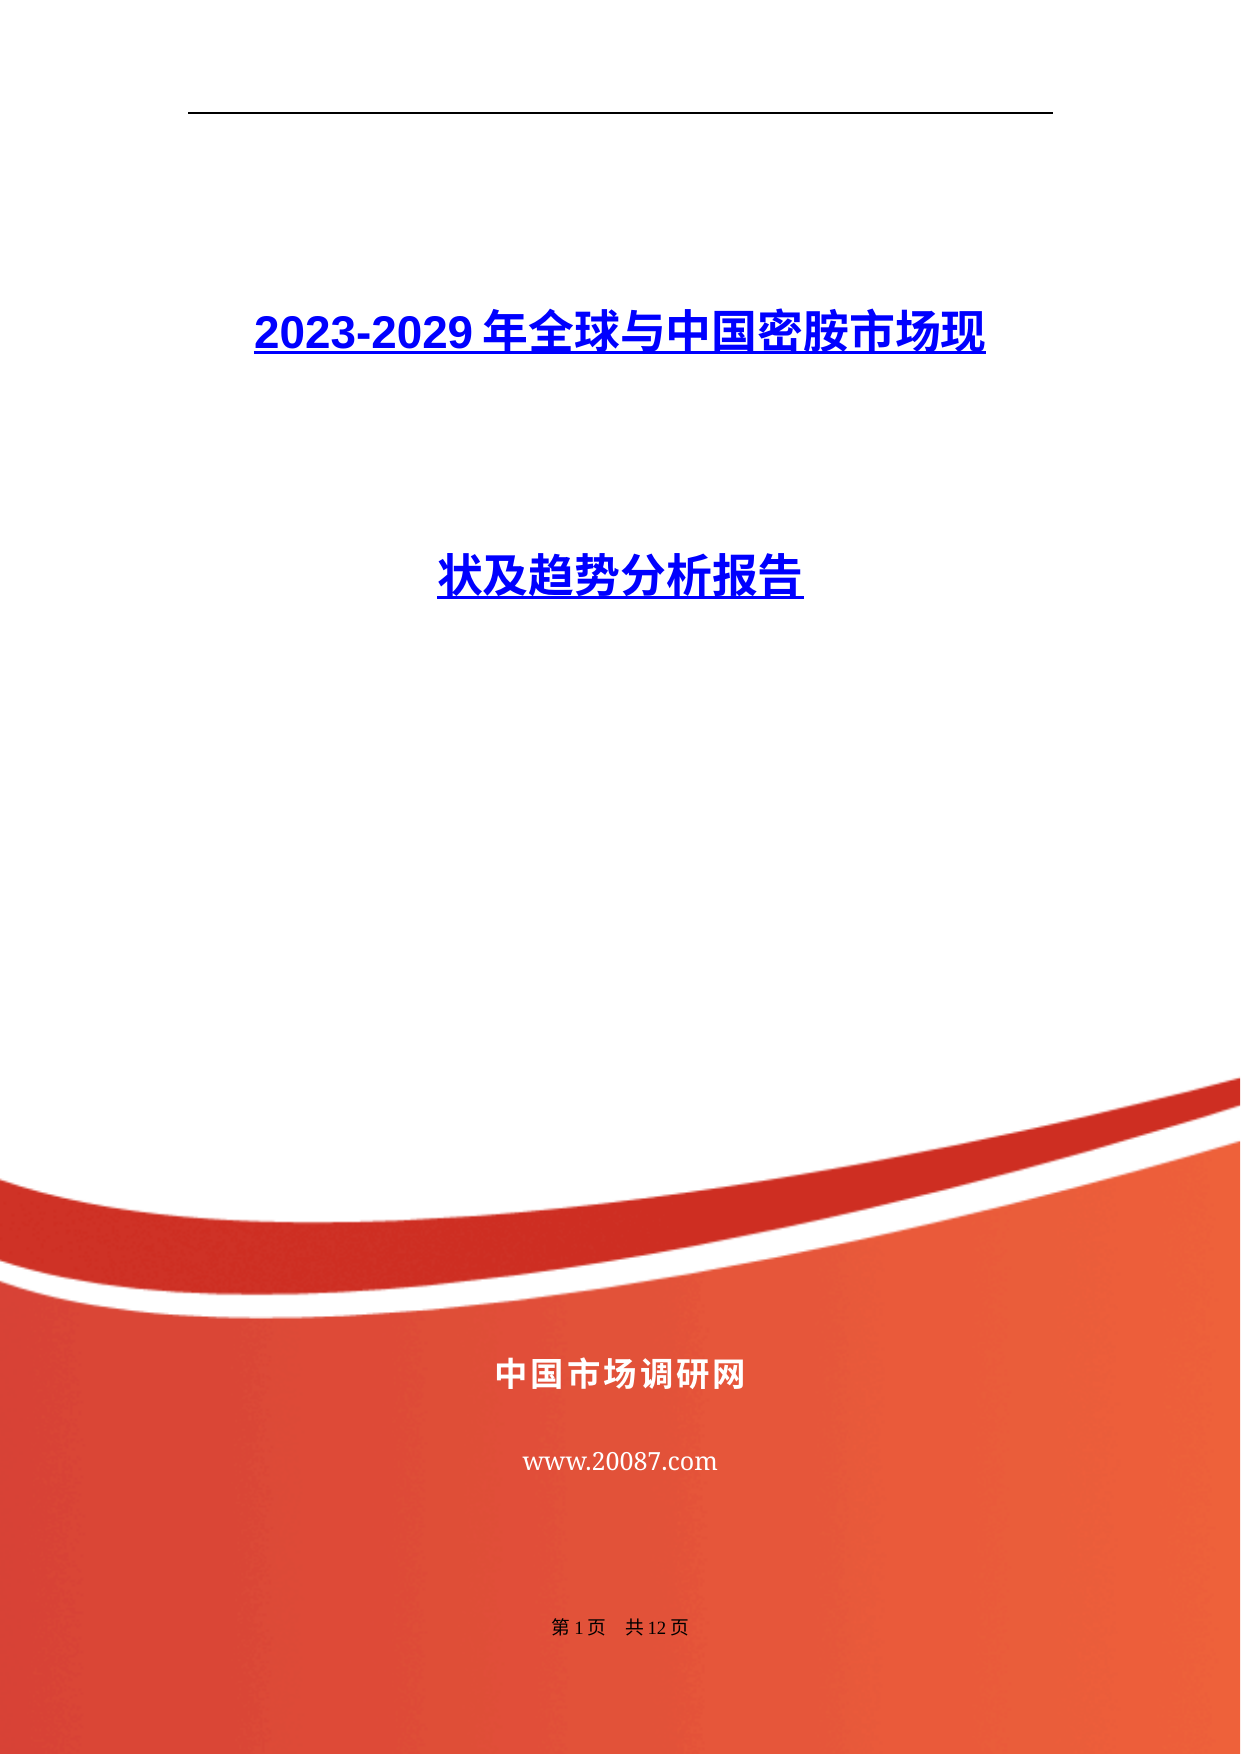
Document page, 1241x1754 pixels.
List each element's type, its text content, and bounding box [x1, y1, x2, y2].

subtitle 中国市场调研网 [187, 1339, 1053, 1404]
table_header 2023-2029年全球与中国密胺市场现状及趋势分析报告 [188, 207, 1053, 773]
picture [0, 1006, 1241, 1754]
text www.20087.com [187, 1428, 1053, 1493]
